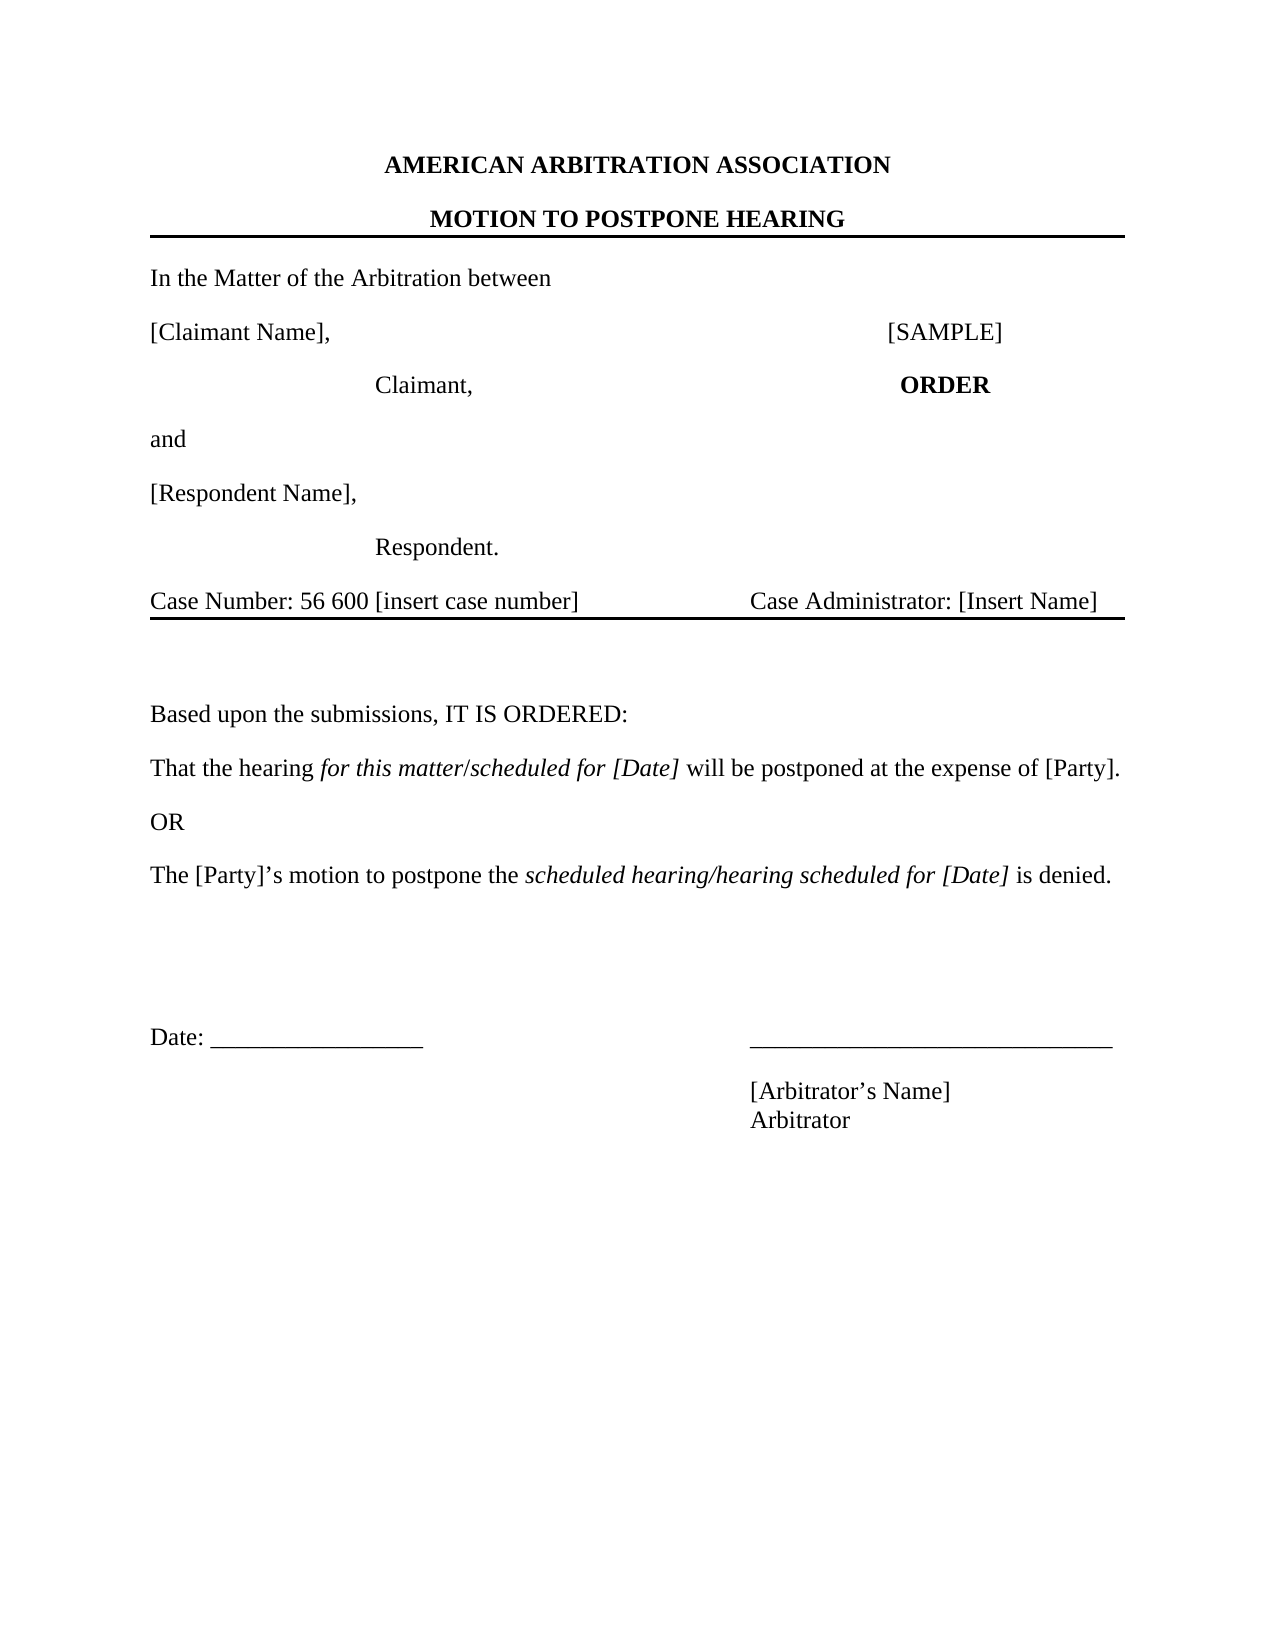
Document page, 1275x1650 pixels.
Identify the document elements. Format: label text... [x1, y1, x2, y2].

text [Arbitrator’s Name] [150, 1076, 1125, 1105]
text Based upon the submissions, IT IS ORDERED: [150, 699, 1125, 728]
text In the Matter of the Arbitration between [150, 263, 1125, 292]
text Respondent. [150, 532, 1125, 561]
text Arbitrator [150, 1105, 1125, 1162]
text OR [150, 807, 1125, 835]
text Date: _________________ _____________________________ [150, 1022, 1125, 1051]
text The [Party]’s motion to postpone the scheduled hearing/hearing scheduled for [Date] is denied. [150, 861, 1125, 889]
text AMERICAN ARBITRATION ASSOCIATION [150, 150, 1125, 179]
text Claimant, ORDER [150, 371, 1125, 399]
text That the hearing for this matter/scheduled for [Date] will be postponed at the expense of [Party]. [150, 753, 1125, 782]
text MOTION TO POSTPONE HEARING [150, 204, 1125, 235]
text Case Number: 56 600 [insert case number] Case Administrator: [Insert Name] [150, 586, 1125, 617]
text [Claimant Name], [SAMPLE] [150, 317, 1125, 346]
text and [150, 424, 1125, 453]
text [Respondent Name], [150, 478, 1125, 507]
